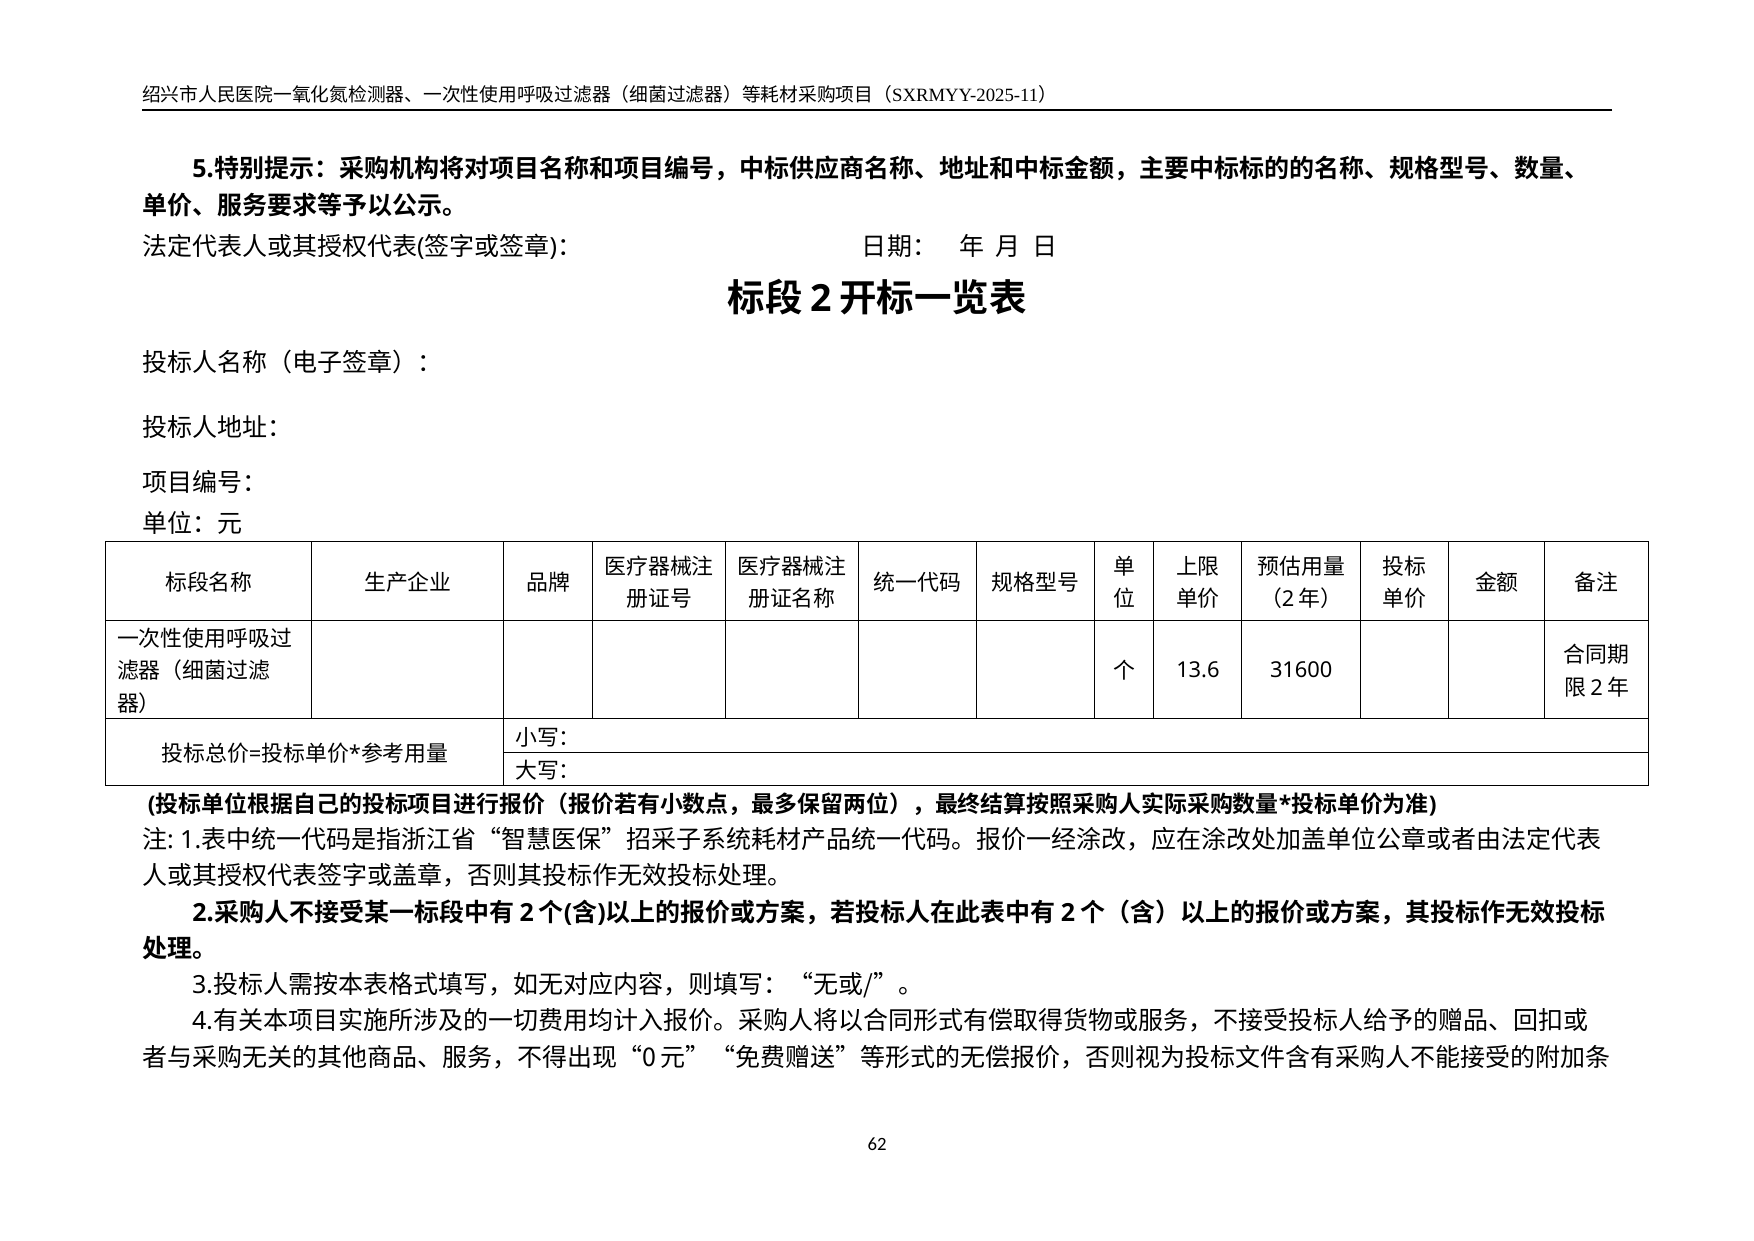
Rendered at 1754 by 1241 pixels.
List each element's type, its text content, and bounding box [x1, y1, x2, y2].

text 3.投标人需按本表格式填写，如无对应内容，则填写：“无或/”。 [142, 964, 1612, 1001]
text 投标人地址： [142, 393, 1612, 458]
table_cell [1449, 621, 1544, 718]
table_cell 合同期限2年 [1545, 621, 1648, 718]
text 法定代表人或其授权代表(签字或签章)： 日期： 年 月 日 [142, 227, 1612, 263]
table_header 规格型号 [977, 542, 1094, 619]
table_cell [593, 621, 725, 718]
text (投标单位根据自己的投标项目进行报价（报价若有小数点，最多保留两位），最终结算按照采购人实际采购数量*投标单价为准) [142, 786, 1612, 819]
table_header 统一代码 [859, 542, 976, 619]
table_cell 大写： [504, 753, 1648, 785]
table_header 品牌 [504, 542, 592, 619]
table_cell [859, 621, 976, 718]
table_header 预估用量 （2年） [1242, 542, 1360, 619]
table_header 投标 单价 [1361, 542, 1448, 619]
table_header 单位 [1095, 542, 1153, 619]
text 单位：元 [142, 499, 1612, 541]
table_cell 投标总价=投标单价*参考用量 [106, 719, 503, 785]
text 5.特别提示：采购机构将对项目名称和项目编号，中标供应商名称、地址和中标金额，主要中标标的的名称、规格型号、数量、单价、服务要求等予以公示。 [142, 149, 1612, 221]
table_header 医疗器械注册证号 [593, 542, 725, 619]
table_header 医疗器械注册证名称 [726, 542, 858, 619]
table_cell [726, 621, 858, 718]
table_header 生产企业 [312, 542, 503, 619]
table_cell [1361, 621, 1448, 718]
table_cell 一次性使用呼吸过滤器（细菌过滤器） [106, 621, 311, 718]
table_header 标段名称 [106, 542, 311, 619]
table_header 备注 [1545, 542, 1648, 619]
table_cell 小写： [504, 719, 1648, 752]
table_cell [504, 621, 592, 718]
text 项目编号： [142, 458, 1612, 499]
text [142, 1001, 1612, 1073]
table_cell [312, 621, 503, 718]
text 注: 1.表中统一代码是指浙江省“智慧医保”招采子系统耗材产品统一代码。报价一经涂改，应在涂改处加盖单位公章或者由法定代表人或其授权代表签字或盖章，否则其投标作无效投标处理。 [142, 819, 1612, 892]
table_header 金额 [1449, 542, 1544, 619]
table_cell 31600 [1242, 621, 1360, 718]
table_cell [977, 621, 1094, 718]
table_cell 个 [1095, 621, 1153, 718]
text 2.采购人不接受某一标段中有2个(含)以上的报价或方案，若投标人在此表中有2个（含）以上的报价或方案，其投标作无效投标处理。 [142, 892, 1612, 964]
text 投标人名称（电子签章）： [142, 328, 1612, 393]
table_cell 13.6 [1154, 621, 1241, 718]
text 标段2开标一览表 [142, 268, 1612, 322]
table_header 上限 单价 [1154, 542, 1241, 619]
